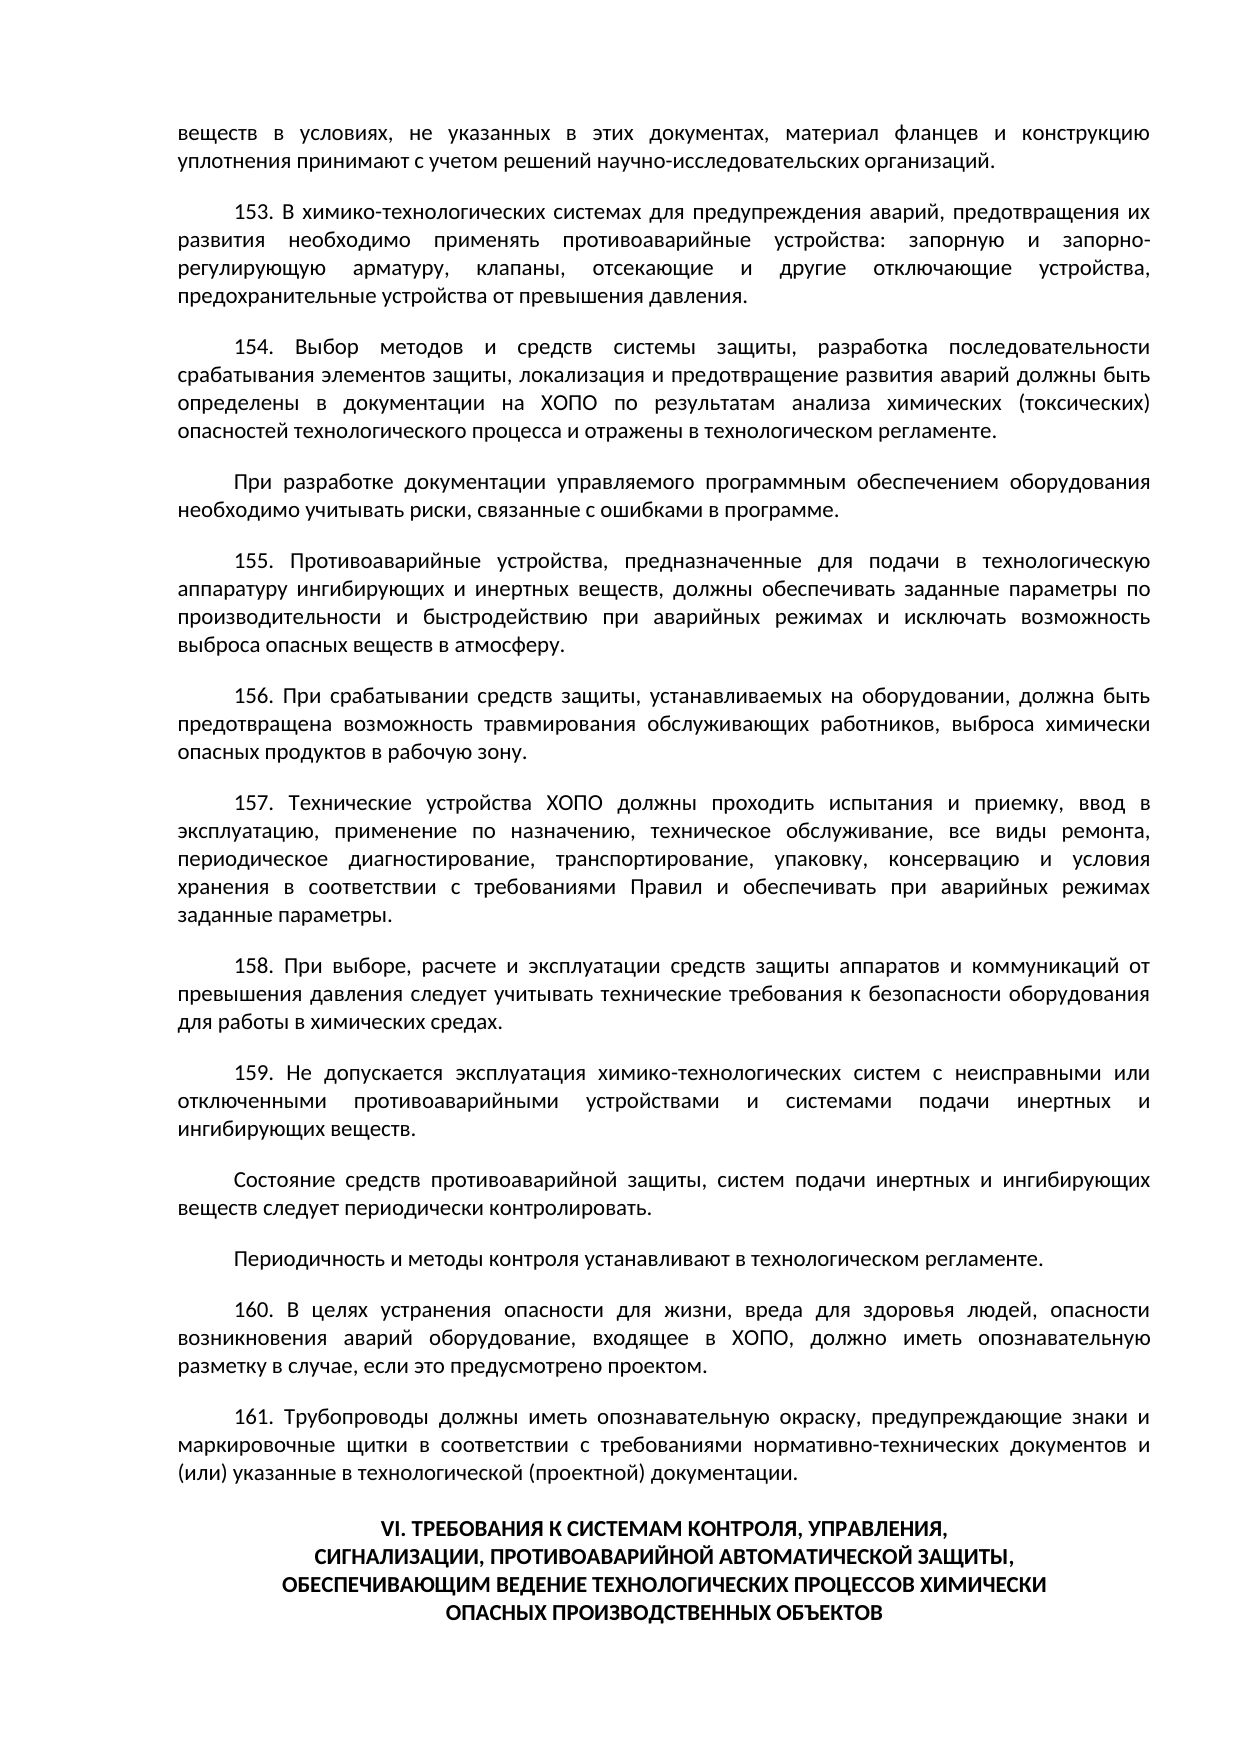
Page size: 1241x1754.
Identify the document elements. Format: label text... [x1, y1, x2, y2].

text 158. При выборе, расчете и эксплуатации средств защиты аппаратов и коммуникаций от превышения давления следует учитывать технические требования к безопасности оборудования для работы в химических средах. [177, 951, 1152, 1035]
text 155. Противоаварийные устройства, предназначенные для подачи в технологическую аппаратуру ингибирующих и инертных веществ, должны обеспечивать заданные параметры по производительности и быстродействию при аварийных режимах и исключать возможность выброса опасных веществ в атмосферу. [177, 546, 1152, 658]
title СИГНАЛИЗАЦИИ, ПРОТИВОАВАРИЙНОЙ АВТОМАТИЧЕСКОЙ ЗАЩИТЫ, [177, 1542, 1152, 1570]
text При разработке документации управляемого программным обеспечением оборудования необходимо учитывать риски, связанные с ошибками в программе. [177, 467, 1152, 523]
text 159. Не допускается эксплуатация химико-технологических систем с неисправными или отключенными противоаварийными устройствами и системами подачи инертных и ингибирующих веществ. [177, 1058, 1152, 1142]
title ОПАСНЫХ ПРОИЗВОДСТВЕННЫХ ОБЪЕКТОВ [177, 1598, 1152, 1626]
text 160. В целях устранения опасности для жизни, вреда для здоровья людей, опасности возникновения аварий оборудование, входящее в ХОПО, должно иметь опознавательную разметку в случае, если это предусмотрено проектом. [177, 1295, 1152, 1379]
text 157. Технические устройства ХОПО должны проходить испытания и приемку, ввод в эксплуатацию, применение по назначению, техническое обслуживание, все виды ремонта, периодическое диагностирование, транспортирование, упаковку, консервацию и условия хранения в соответствии с требованиями Правил и обеспечивать при аварийных режимах заданные параметры. [177, 788, 1152, 928]
title VI. ТРЕБОВАНИЯ К СИСТЕМАМ КОНТРОЛЯ, УПРАВЛЕНИЯ, [177, 1514, 1152, 1542]
text 153. В химико-технологических системах для предупреждения аварий, предотвращения их развития необходимо применять противоаварийные устройства: запорную и запорно-регулирующую арматуру, клапаны, отсекающие и другие отключающие устройства, предохранительные устройства от превышения давления. [177, 197, 1152, 309]
text 161. Трубопроводы должны иметь опознавательную окраску, предупреждающие знаки и маркировочные щитки в соответствии с требованиями нормативно-технических документов и (или) указанные в технологической (проектной) документации. [177, 1402, 1152, 1486]
text 156. При срабатывании средств защиты, устанавливаемых на оборудовании, должна быть предотвращена возможность травмирования обслуживающих работников, выброса химически опасных продуктов в рабочую зону. [177, 681, 1152, 765]
text Состояние средств противоаварийной защиты, систем подачи инертных и ингибирующих веществ следует периодически контролировать. [177, 1165, 1152, 1221]
text 154. Выбор методов и средств системы защиты, разработка последовательности срабатывания элементов защиты, локализация и предотвращение развития аварий должны быть определены в документации на ХОПО по результатам анализа химических (токсических) опасностей технологического процесса и отражены в технологическом регламенте. [177, 332, 1152, 444]
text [177, 118, 1152, 174]
text Периодичность и методы контроля устанавливают в технологическом регламенте. [177, 1244, 1152, 1272]
title ОБЕСПЕЧИВАЮЩИМ ВЕДЕНИЕ ТЕХНОЛОГИЧЕСКИХ ПРОЦЕССОВ ХИМИЧЕСКИ [177, 1570, 1152, 1598]
